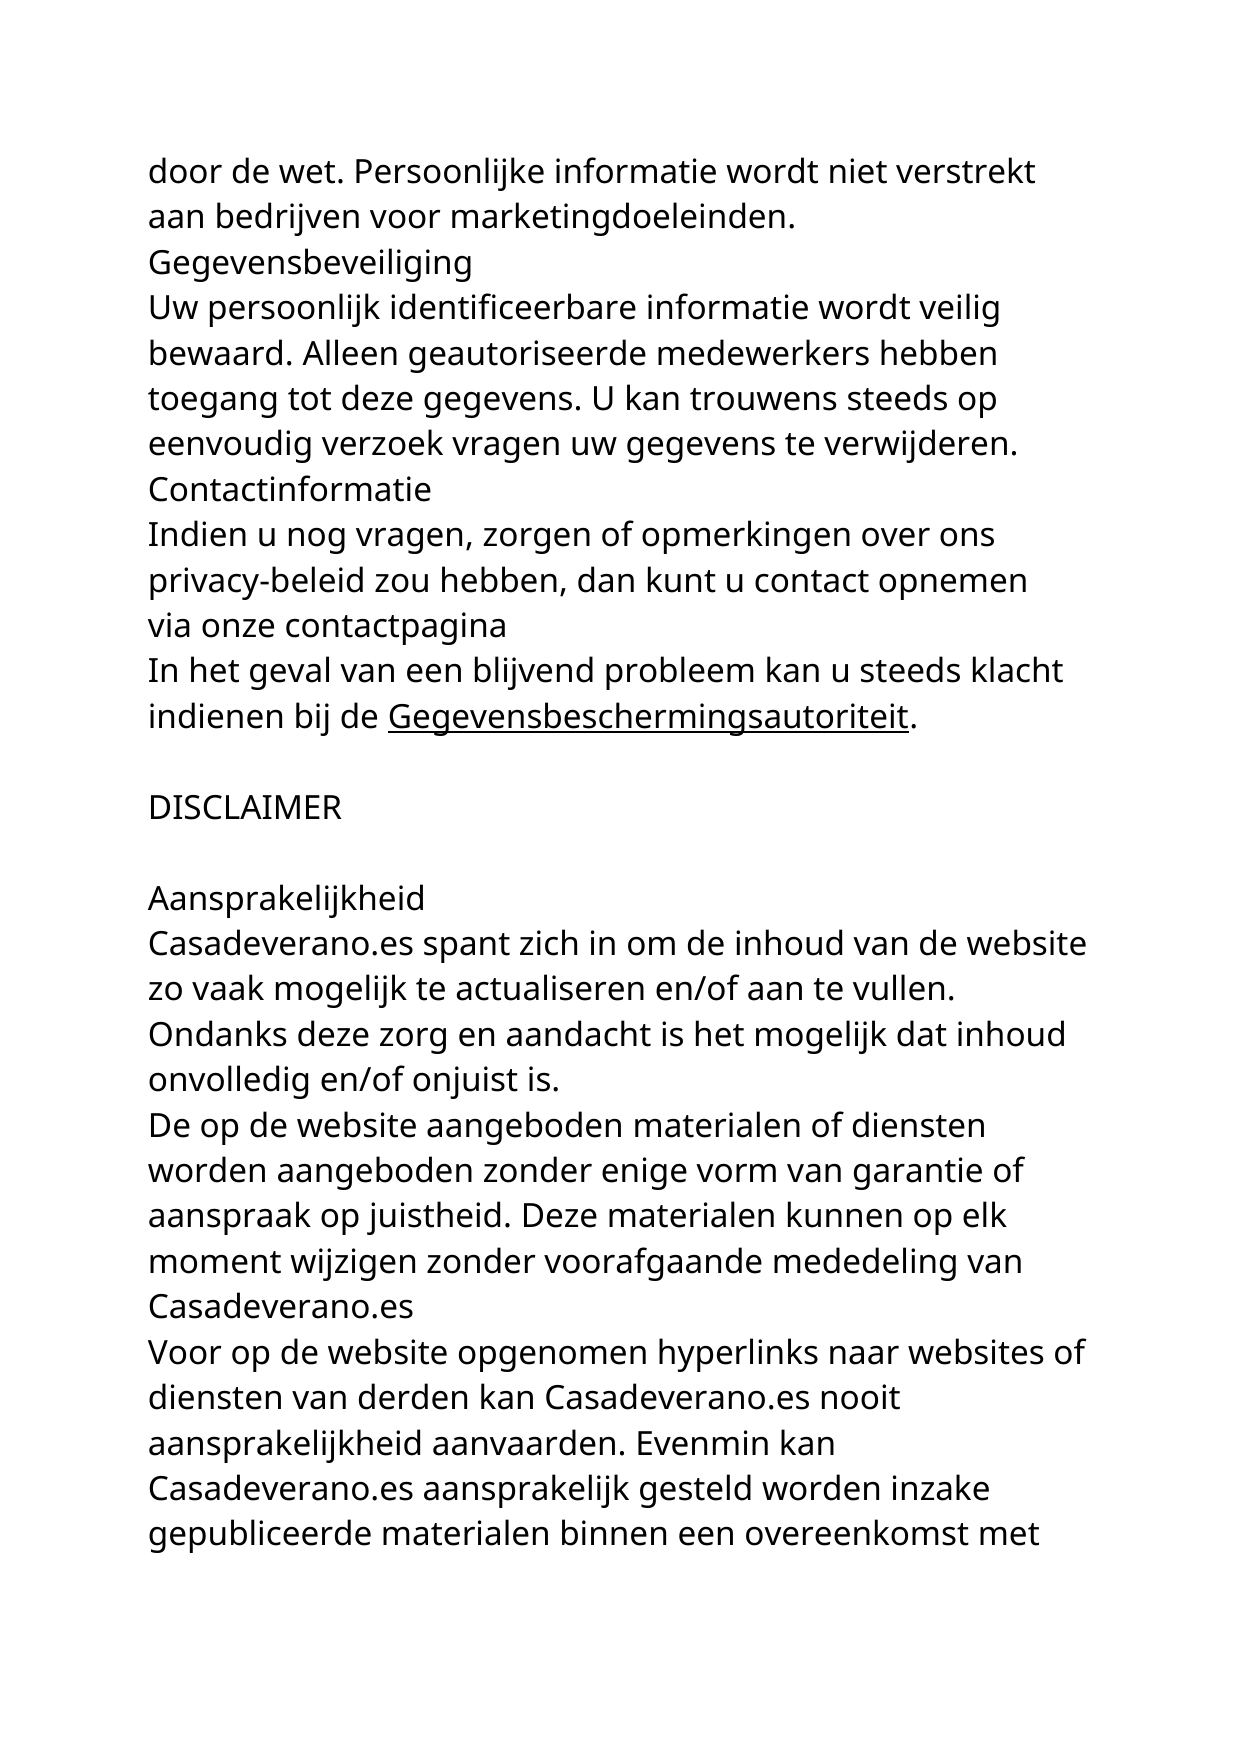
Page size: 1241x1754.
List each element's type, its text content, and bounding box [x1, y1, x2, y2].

text In het geval van een blijvend probleem kan u steeds klacht indienen bij de Gegevensbeschermingsautoriteit. [148, 647, 1093, 738]
text De op de website aangeboden materialen of diensten worden aangeboden zonder enige vorm van garantie of aanspraak op juistheid. Deze materialen kunnen op elk moment wijzigen zonder voorafgaande mededeling van Casadeverano.es [148, 1101, 1093, 1328]
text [148, 1328, 1093, 1556]
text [148, 148, 1093, 238]
text Gegevensbeveiliging [148, 238, 1093, 284]
text Indien u nog vragen, zorgen of opmerkingen over ons privacy-beleid zou hebben, dan kunt u contact opnemen via onze contactpagina [148, 511, 1093, 647]
text Aansprakelijkheid [148, 874, 1093, 920]
text Casadeverano.es spant zich in om de inhoud van de website zo vaak mogelijk te actualiseren en/of aan te vullen. Ondanks deze zorg en aandacht is het mogelijk dat inhoud onvolledig en/of onjuist is. [148, 920, 1093, 1101]
text DISCLAIMER [148, 738, 1093, 829]
text Contactinformatie [148, 466, 1093, 511]
text Uw persoonlijk identificeerbare informatie wordt veilig bewaard. Alleen geautoriseerde medewerkers hebben toegang tot deze gegevens. U kan trouwens steeds op eenvoudig verzoek vragen uw gegevens te verwijderen. [148, 284, 1093, 466]
